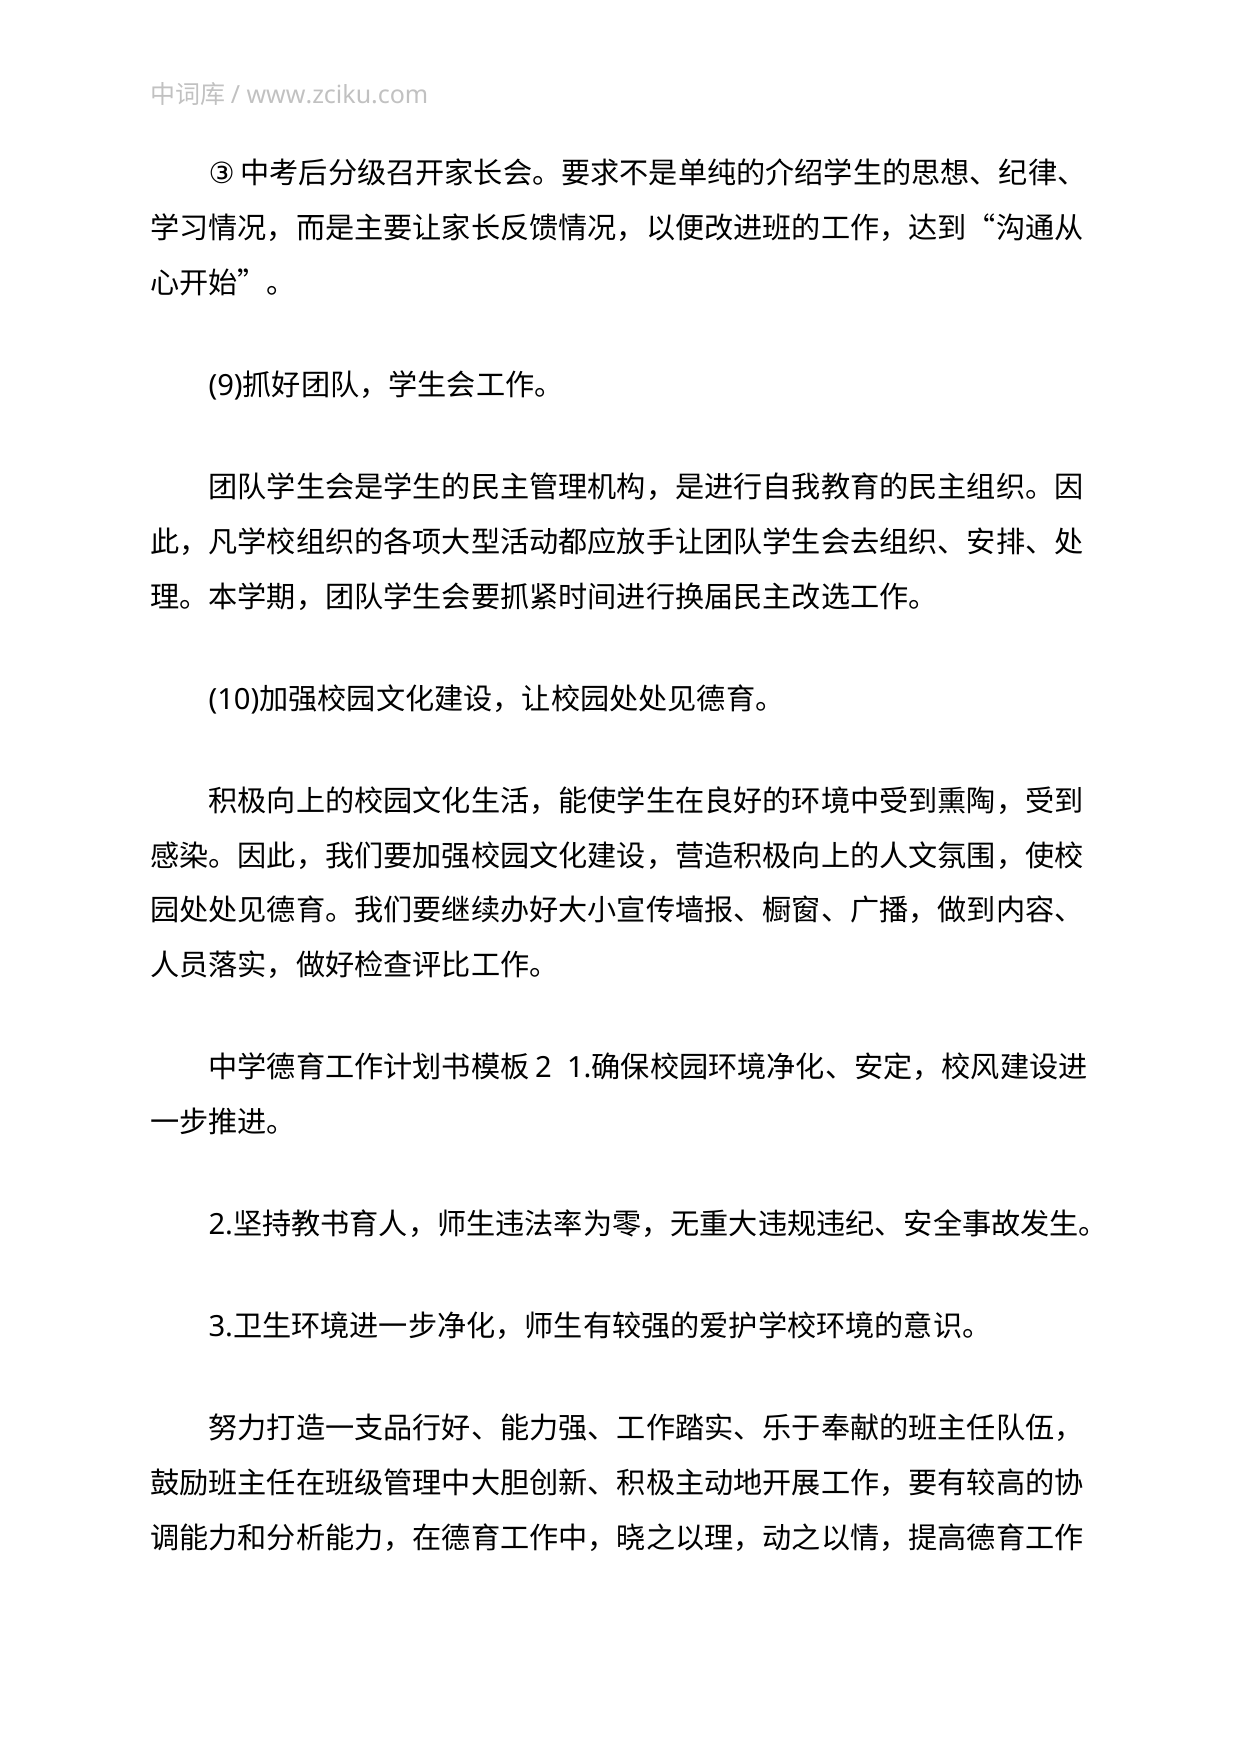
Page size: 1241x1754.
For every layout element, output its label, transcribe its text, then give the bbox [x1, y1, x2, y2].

text (10)加强校园文化建设，让校园处处见德育。 [150, 675, 1090, 718]
text 中学德育工作计划书模板2 1.确保校园环境净化、安定，校风建设进一步推进。 [150, 1044, 1090, 1141]
text 积极向上的校园文化生活，能使学生在良好的环境中受到熏陶，受到感染。因此，我们要加强校园文化建设，营造积极向上的人文氛围，使校园处处见德育。我们要继续办好大小宣传墙报、橱窗、广播，做到内容、人员落实，做好检查评比工作。 [150, 777, 1090, 984]
text (9)抓好团队，学生会工作。 [150, 362, 1090, 404]
text 团队学生会是学生的民主管理机构，是进行自我教育的民主组织。因此，凡学校组织的各项大型活动都应放手让团队学生会去组织、安排、处理。本学期，团队学生会要抓紧时间进行换届民主改选工作。 [150, 464, 1090, 616]
text ③中考后分级召开家长会。要求不是单纯的介绍学生的思想、纪律、学习情况，而是主要让家长反馈情况，以便改进班的工作，达到“沟通从心开始”。 [150, 150, 1090, 302]
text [150, 1404, 1090, 1556]
text 2.坚持教书育人，师生违法率为零，无重大违规违纪、安全事故发生。 [150, 1200, 1090, 1243]
text 3.卫生环境进一步净化，师生有较强的爱护学校环境的意识。 [150, 1302, 1090, 1345]
